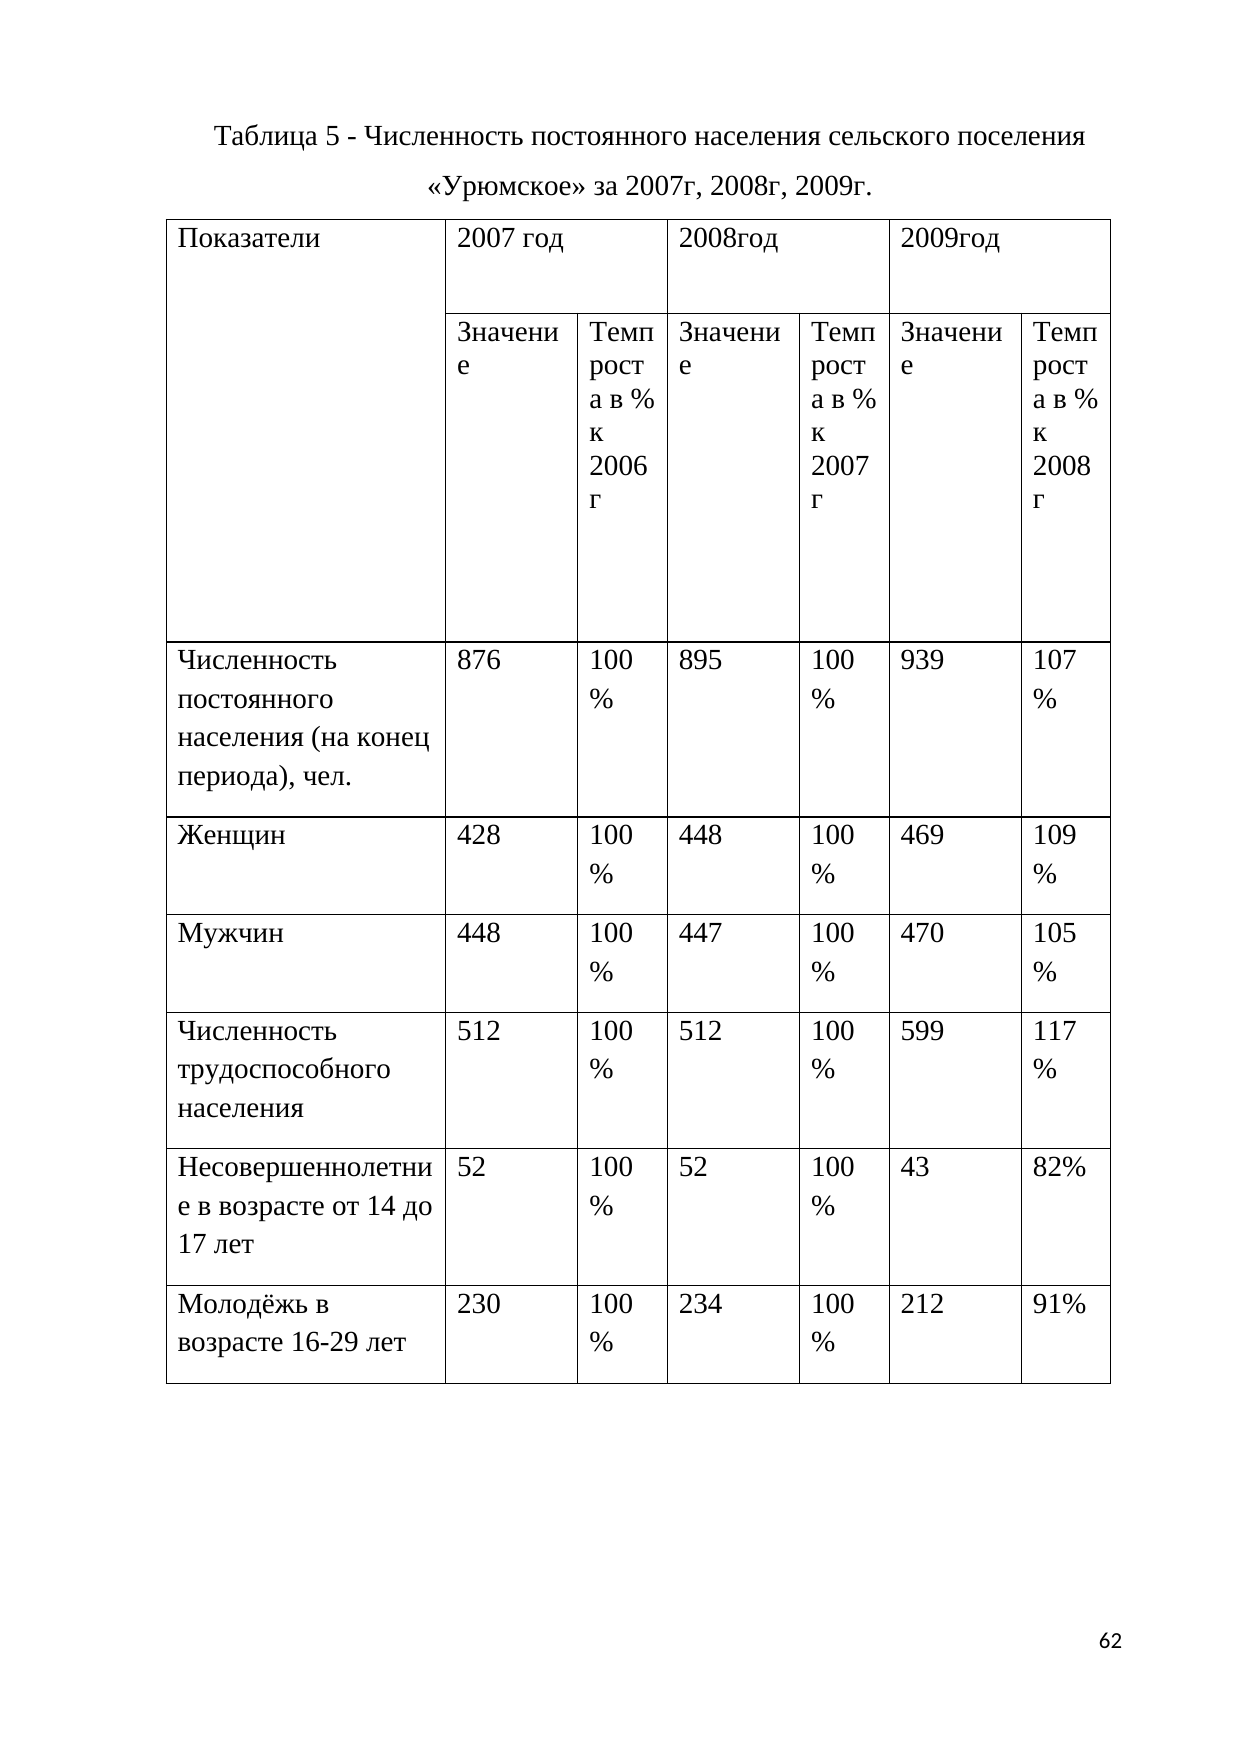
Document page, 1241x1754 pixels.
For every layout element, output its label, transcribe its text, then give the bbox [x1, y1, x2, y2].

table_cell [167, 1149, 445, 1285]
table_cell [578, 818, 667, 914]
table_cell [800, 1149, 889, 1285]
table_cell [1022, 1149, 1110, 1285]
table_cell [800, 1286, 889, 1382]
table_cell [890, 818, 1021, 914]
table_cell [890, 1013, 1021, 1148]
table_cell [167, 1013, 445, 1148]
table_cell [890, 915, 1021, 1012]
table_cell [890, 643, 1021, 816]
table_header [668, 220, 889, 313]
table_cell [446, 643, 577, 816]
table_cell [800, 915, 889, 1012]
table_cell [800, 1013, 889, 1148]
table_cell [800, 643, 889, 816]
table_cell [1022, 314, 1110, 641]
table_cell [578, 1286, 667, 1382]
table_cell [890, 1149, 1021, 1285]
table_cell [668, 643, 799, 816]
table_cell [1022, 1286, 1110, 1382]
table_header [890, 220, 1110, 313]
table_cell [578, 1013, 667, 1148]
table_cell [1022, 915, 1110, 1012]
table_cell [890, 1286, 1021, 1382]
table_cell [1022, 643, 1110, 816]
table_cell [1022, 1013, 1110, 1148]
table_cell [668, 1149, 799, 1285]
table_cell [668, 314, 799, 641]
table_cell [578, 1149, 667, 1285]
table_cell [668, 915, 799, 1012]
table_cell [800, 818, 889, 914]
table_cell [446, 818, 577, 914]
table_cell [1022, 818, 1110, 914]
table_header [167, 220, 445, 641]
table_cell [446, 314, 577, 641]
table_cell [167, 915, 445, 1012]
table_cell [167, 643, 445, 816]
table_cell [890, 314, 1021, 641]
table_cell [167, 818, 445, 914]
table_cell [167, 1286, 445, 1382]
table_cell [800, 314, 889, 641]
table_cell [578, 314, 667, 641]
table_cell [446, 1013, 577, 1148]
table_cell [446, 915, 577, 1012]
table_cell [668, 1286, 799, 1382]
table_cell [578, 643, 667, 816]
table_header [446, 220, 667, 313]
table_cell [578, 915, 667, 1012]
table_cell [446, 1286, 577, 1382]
text Таблица 5 - Численность постоянного населения сельского поселения «Урюмское» за 2007г, 2008г, 2009г. [177, 118, 1122, 202]
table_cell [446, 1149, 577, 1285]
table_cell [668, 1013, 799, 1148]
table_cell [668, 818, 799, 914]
